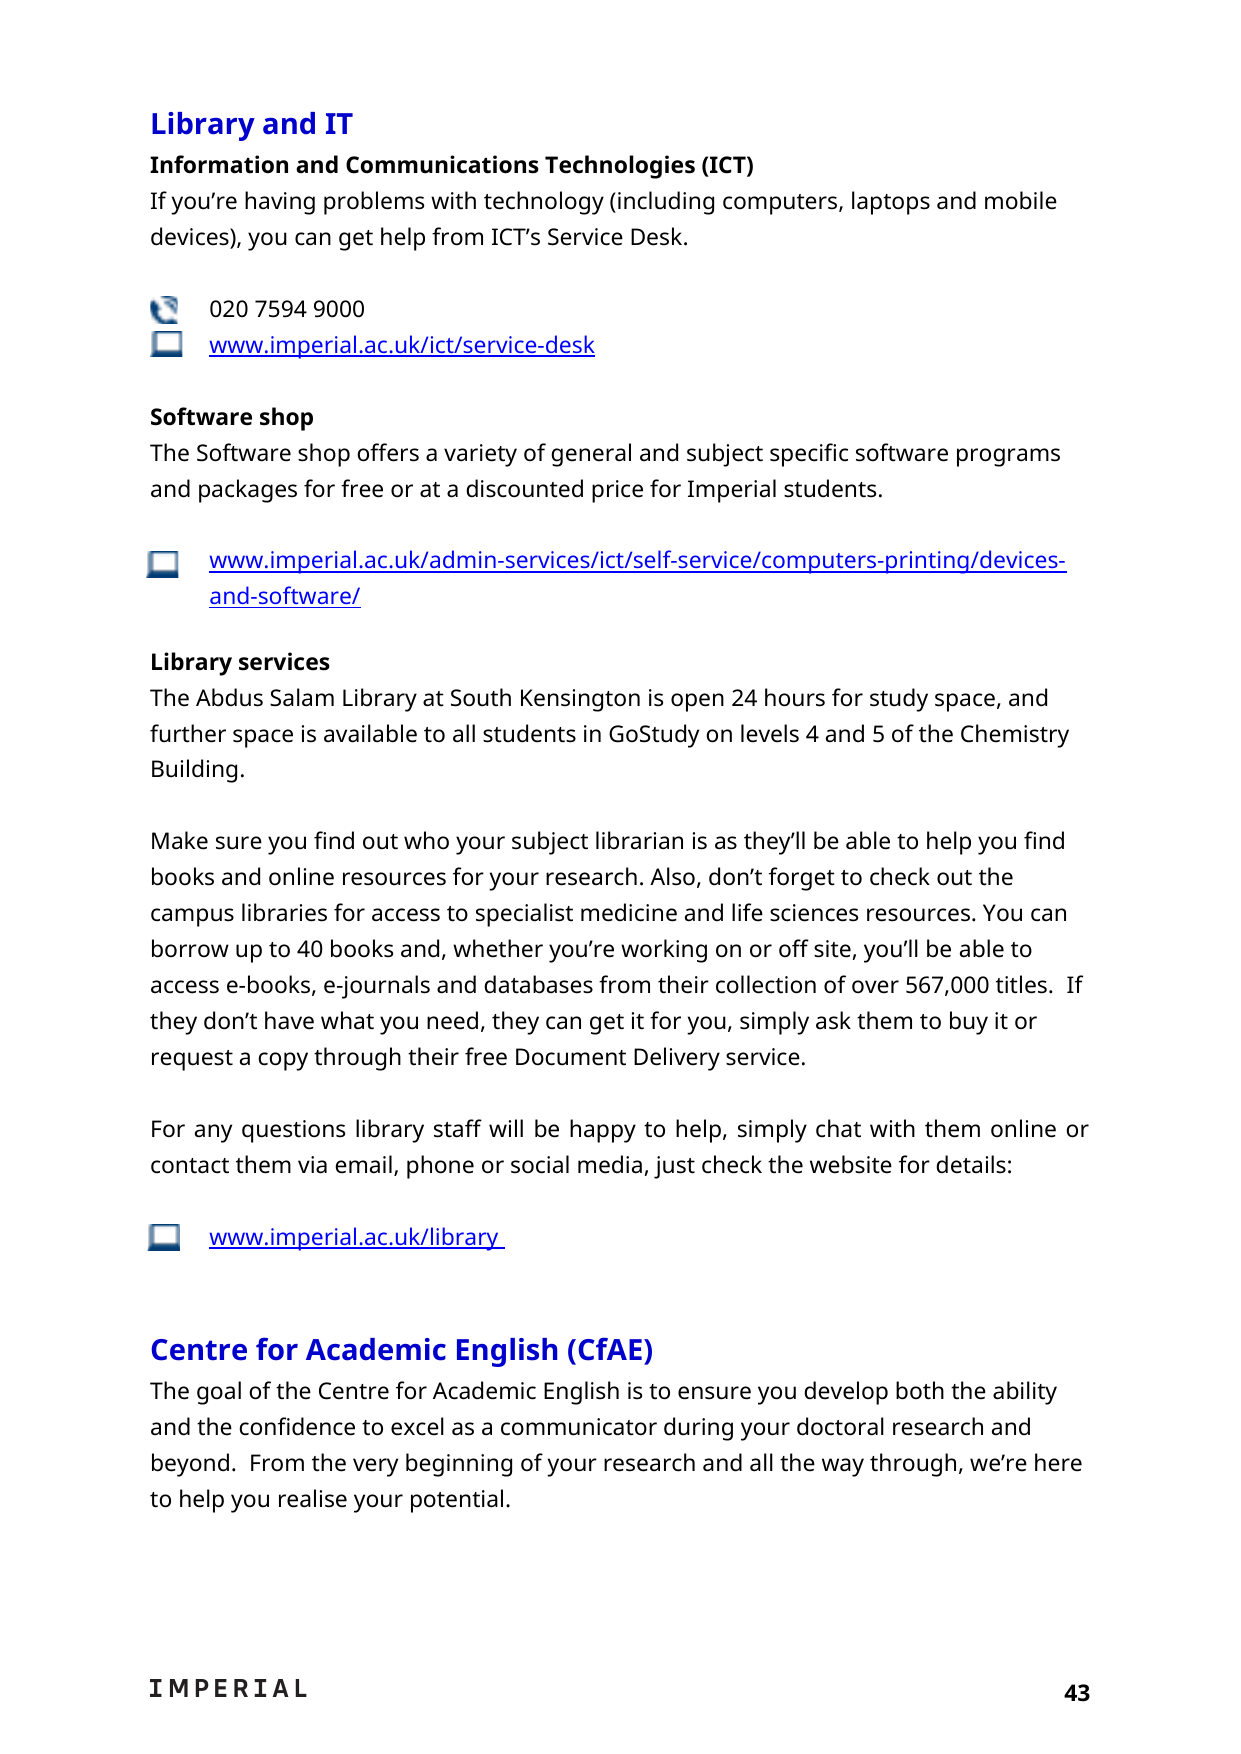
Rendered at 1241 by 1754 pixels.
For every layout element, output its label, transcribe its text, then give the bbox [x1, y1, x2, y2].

text 020 7594 9000 [209, 293, 1090, 324]
text For any questions library staff will be happy to help, simply chat with them online or contact them via email, phone or social media, just check the website for details: [150, 1113, 1090, 1180]
text Centre for Academic English (CfAE) [150, 1292, 1090, 1369]
subtitle Library and IT [150, 103, 1090, 143]
text The Software shop offers a variety of general and subject specific software programs and packages for free or at a discounted price for Imperial students. [150, 437, 1090, 504]
text Make sure you find out who your subject librarian is as they’ll be able to help you find books and online resources for your research. Also, don’t forget to check out the campus libraries for access to specialist medicine and life sciences resources. You can borrow up to 40 books and, whether you’re working on or off site, you’ll be able to access e-books, e-journals and databases from their collection of over 567,000 titles. If they don’t have what you need, they can get it for you, simply ask them to buy it or request a copy through their free Document Delivery service. [150, 825, 1090, 1072]
text The goal of the Centre for Academic English is to ensure you develop both the ability and the confidence to excel as a communicator during your doctoral research and beyond. From the very beginning of your research and all the way through, we’re here to help you realise your potential. [150, 1375, 1090, 1514]
picture [150, 1679, 307, 1697]
text Software shop [150, 365, 1090, 432]
text If you’re having problems with technology (including computers, laptops and mobile devices), you can get help from ICT’s Service Desk. [150, 185, 1090, 252]
text www.imperial.ac.uk/admin-services/ict/self-service/computers-printing/devices-and-software/ [209, 544, 1090, 642]
text Information and Communications Technologies (ICT) [150, 149, 1090, 180]
text The Abdus Salam Library at South Kensington is open 24 hours for study space, and further space is available to all students in GoStudy on levels 4 and 5 of the Chemistry Building. [150, 682, 1090, 785]
text www.imperial.ac.uk/library [209, 1221, 1090, 1252]
text www.imperial.ac.uk/ict/service-desk [209, 329, 1090, 360]
text Library services [150, 646, 1090, 677]
